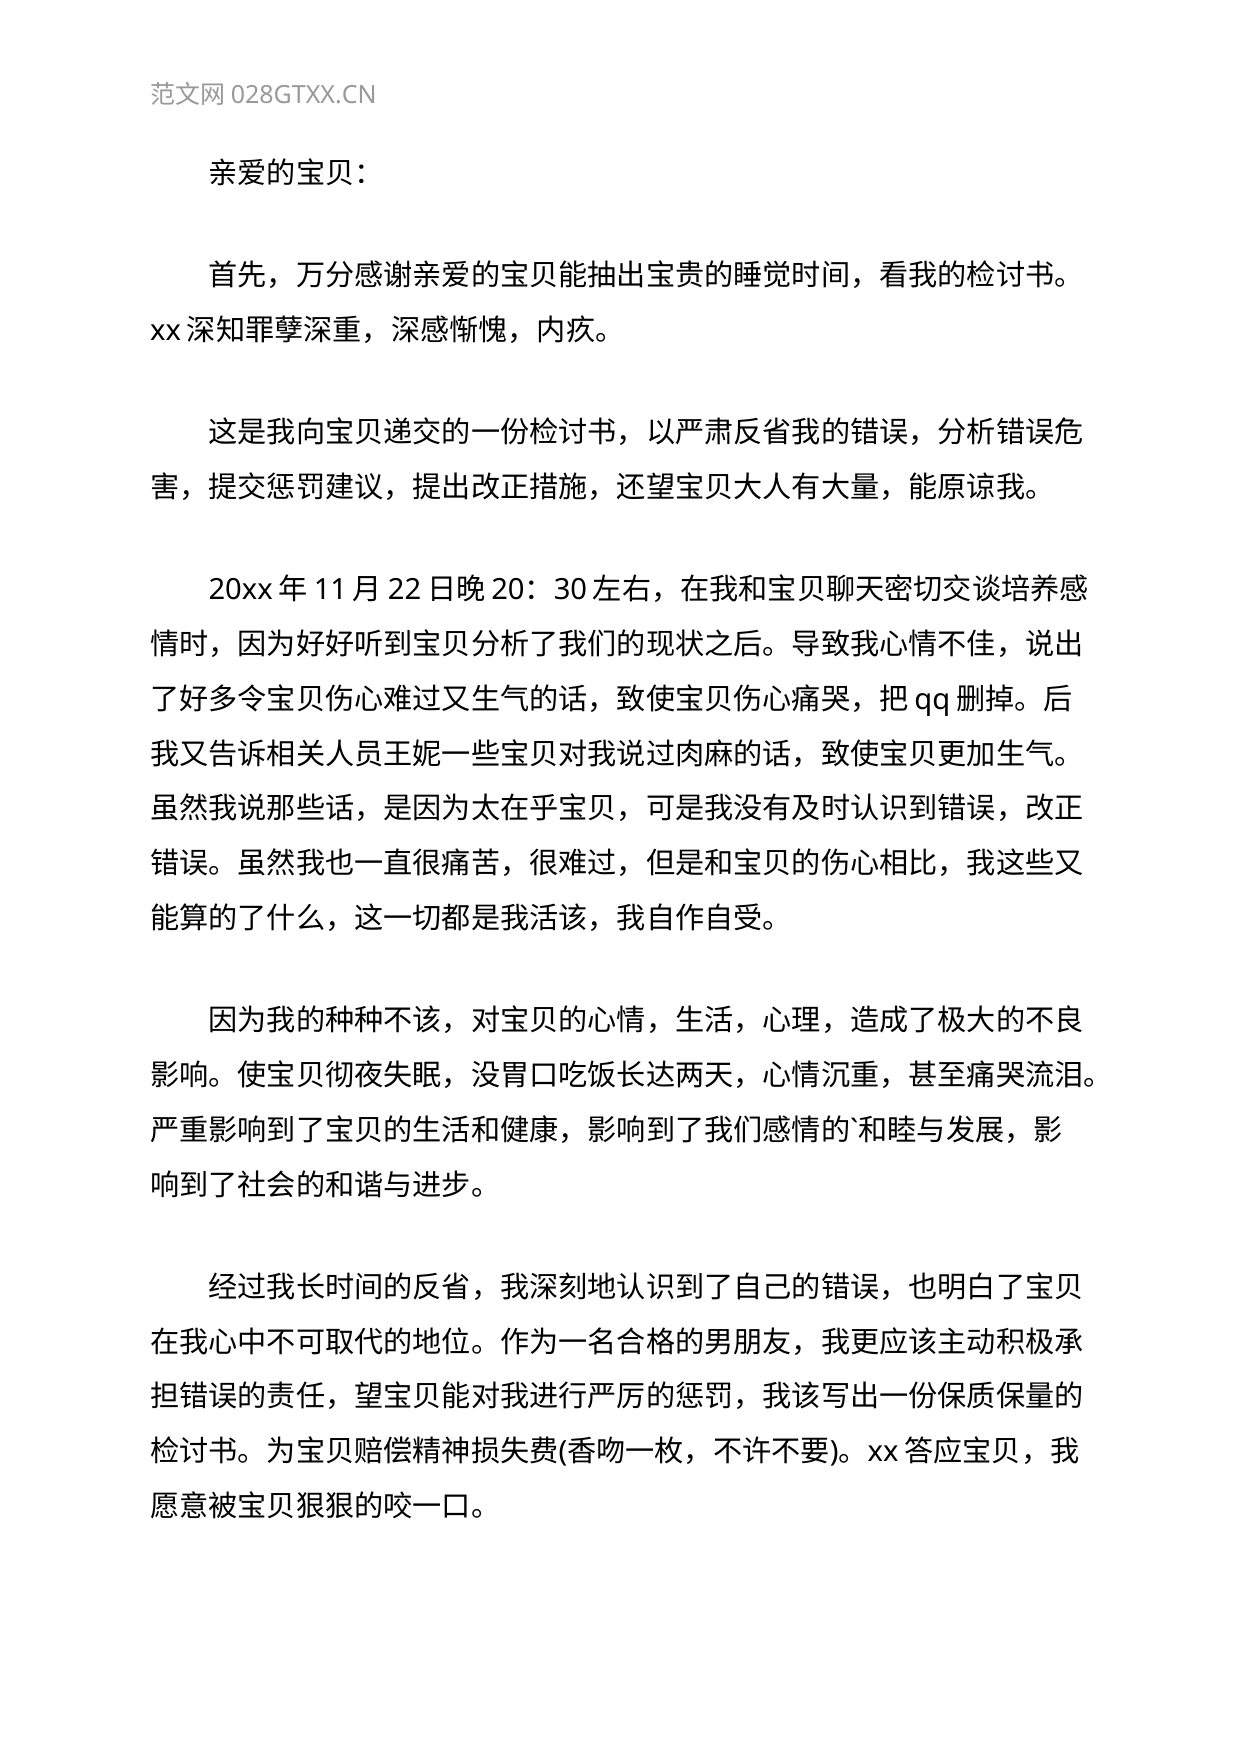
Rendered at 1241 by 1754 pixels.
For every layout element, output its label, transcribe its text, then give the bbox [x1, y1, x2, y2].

text 经过我长时间的反省，我深刻地认识到了自己的错误，也明白了宝贝在我心中不可取代的地位。作为一名合格的男朋友，我更应该主动积极承担错误的责任，望宝贝能对我进行严厉的惩罚，我该写出一份保质保量的检讨书。为宝贝赔偿精神损失费(香吻一枚，不许不要)。xx答应宝贝，我愿意被宝贝狠狠的咬一口。 [150, 1263, 1090, 1525]
text 这是我向宝贝递交的一份检讨书，以严肃反省我的错误，分析错误危害，提交惩罚建议，提出改正措施，还望宝贝大人有大量，能原谅我。 [150, 409, 1090, 506]
text 首先，万分感谢亲爱的宝贝能抽出宝贵的睡觉时间，看我的检讨书。xx深知罪孽深重，深感惭愧，内疚。 [150, 252, 1090, 349]
text 20xx年11月22日晚20：30左右，在我和宝贝聊天密切交谈培养感情时，因为好好听到宝贝分析了我们的现状之后。导致我心情不佳，说出了好多令宝贝伤心难过又生气的话，致使宝贝伤心痛哭，把qq删掉。后我又告诉相关人员王妮一些宝贝对我说过肉麻的话，致使宝贝更加生气。虽然我说那些话，是因为太在乎宝贝，可是我没有及时认识到错误，改正错误。虽然我也一直很痛苦，很难过，但是和宝贝的伤心相比，我这些又能算的了什么，这一切都是我活该，我自作自受。 [150, 565, 1090, 937]
text 因为我的种种不该，对宝贝的心情，生活，心理，造成了极大的不良影响。使宝贝彻夜失眠，没胃口吃饭长达两天，心情沉重，甚至痛哭流泪。严重影响到了宝贝的生活和健康，影响到了我们感情的`和睦与发展，影响到了社会的和谐与进步。 [150, 997, 1090, 1204]
text 亲爱的宝贝： [150, 150, 1090, 192]
